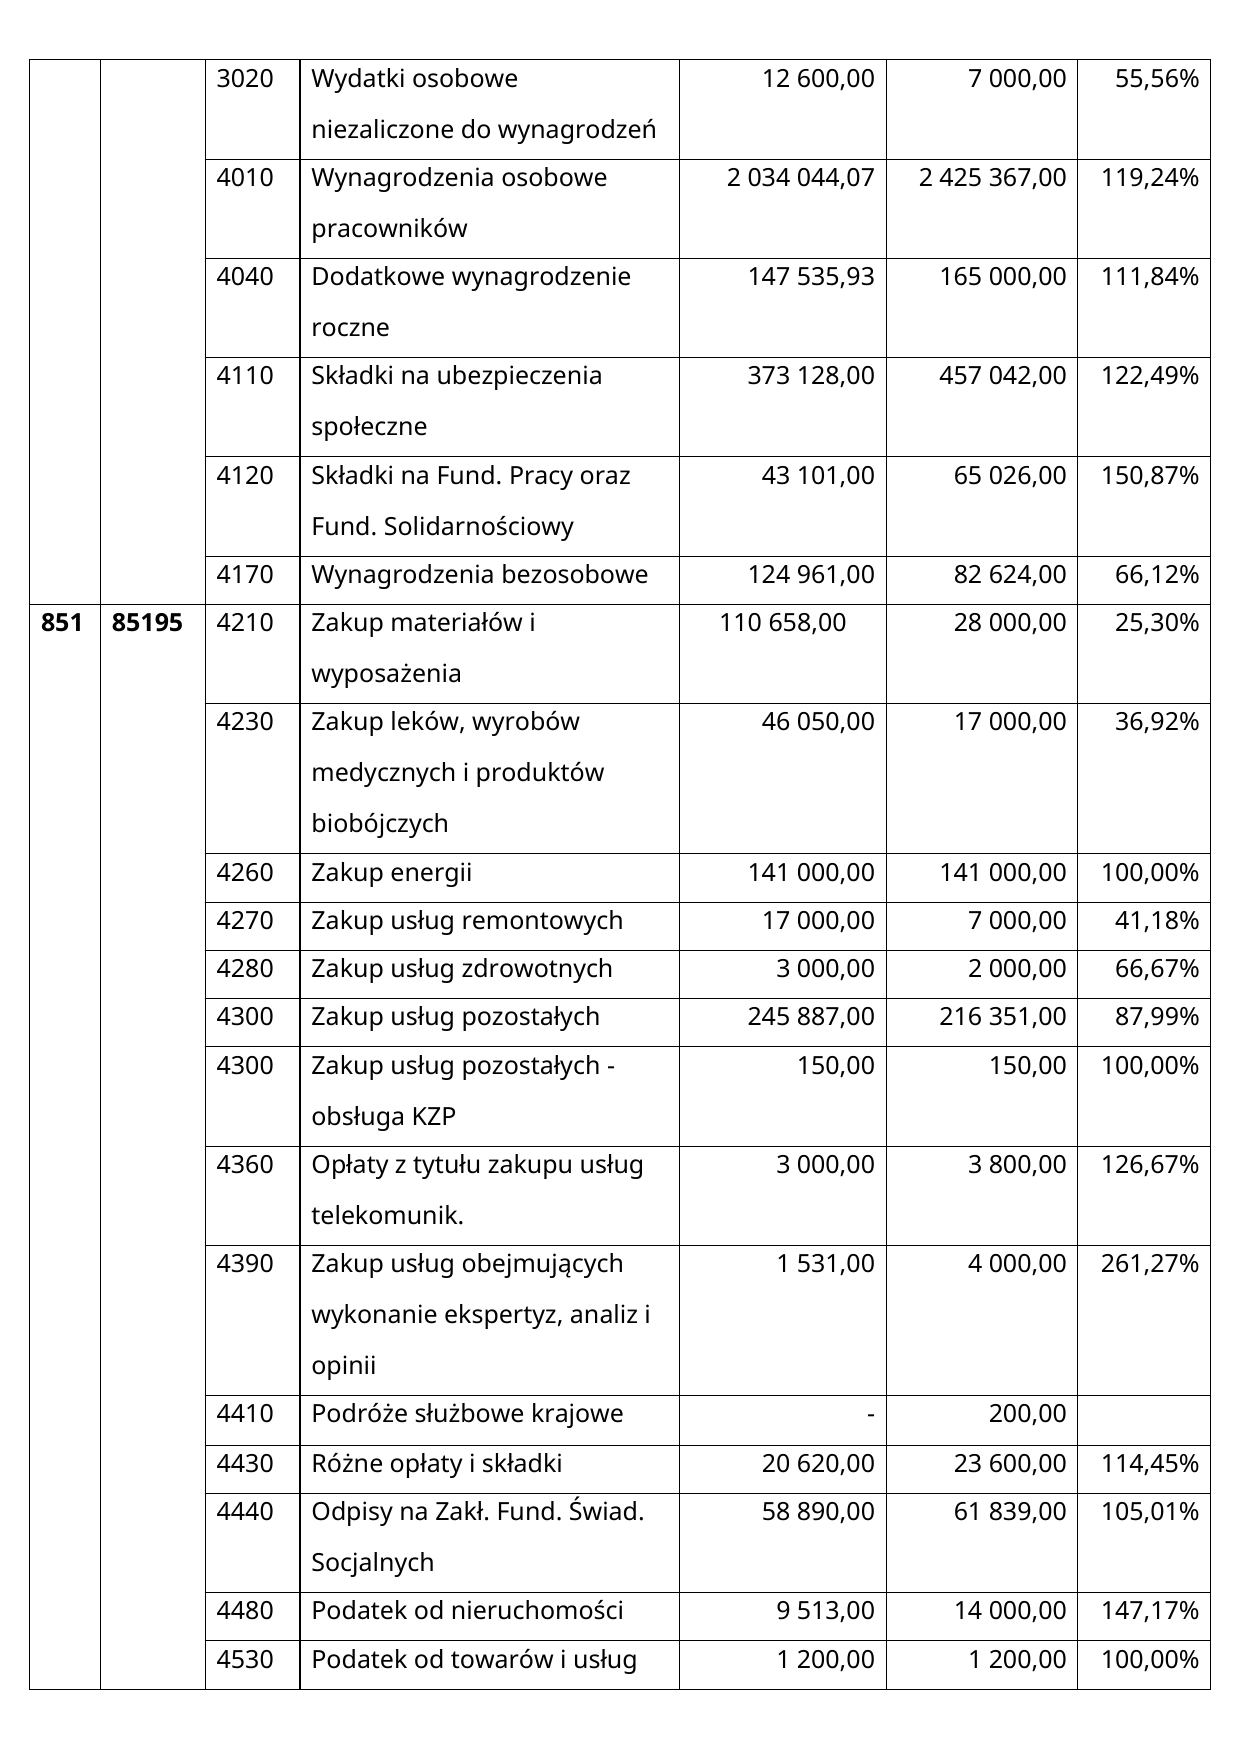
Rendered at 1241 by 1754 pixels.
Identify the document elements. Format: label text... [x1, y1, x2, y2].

table_cell 17 000,00 [680, 903, 886, 950]
table_cell 147 535,93 [680, 259, 886, 357]
table_cell 12 600,00 [680, 60, 886, 158]
table_cell Składki na ubezpieczenia społeczne [301, 358, 679, 456]
table_cell Dodatkowe wynagrodzenie roczne [301, 259, 679, 357]
table_cell 4010 [206, 160, 299, 258]
table_cell 4480 [206, 1593, 299, 1640]
table_cell 4260 [206, 854, 299, 902]
table_cell 4270 [206, 903, 299, 950]
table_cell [301, 1641, 679, 1688]
table_cell 82 624,00 [887, 557, 1077, 604]
table_cell 105,01% [1078, 1494, 1210, 1592]
table_cell Zakup usług obejmujących wykonanie ekspertyz, analiz i opinii [301, 1246, 679, 1395]
table_cell 23 600,00 [887, 1446, 1077, 1493]
table_cell Opłaty z tytułu zakupu usług telekomunik. [301, 1147, 679, 1245]
table_cell 87,99% [1078, 999, 1210, 1046]
table_cell 3 000,00 [680, 1147, 886, 1245]
table_cell 65 026,00 [887, 457, 1077, 556]
table_cell 4300 [206, 999, 299, 1046]
table_cell 124 961,00 [680, 557, 886, 604]
table_cell Podróże służbowe krajowe [301, 1396, 679, 1444]
table_cell 58 890,00 [680, 1494, 886, 1592]
table_cell 4410 [206, 1396, 299, 1444]
table_cell 4210 [206, 605, 299, 703]
table_cell 3020 [206, 60, 299, 158]
table_cell Zakup materiałów i wyposażenia [301, 605, 679, 703]
table_cell 100,00% [1078, 1641, 1210, 1688]
table_cell 114,45% [1078, 1446, 1210, 1493]
table_cell 261,27% [1078, 1246, 1210, 1395]
table_cell 851 [30, 605, 100, 1688]
table_cell 141 000,00 [887, 854, 1077, 902]
table_cell 165 000,00 [887, 259, 1077, 357]
table_cell 28 000,00 [887, 605, 1077, 703]
table_cell 4440 [206, 1494, 299, 1592]
table_cell 126,67% [1078, 1147, 1210, 1245]
table_cell 4040 [206, 259, 299, 357]
table_cell 245 887,00 [680, 999, 886, 1046]
table_cell Zakup usług remontowych [301, 903, 679, 950]
table_cell 14 000,00 [887, 1593, 1077, 1640]
table_cell 3 000,00 [680, 951, 886, 998]
table_cell 7 000,00 [887, 903, 1077, 950]
table_cell 41,18% [1078, 903, 1210, 950]
table_cell Wynagrodzenia osobowe pracowników [301, 160, 679, 258]
table_cell 61 839,00 [887, 1494, 1077, 1592]
table_cell 85195 [101, 605, 205, 1688]
table_cell 2 000,00 [887, 951, 1077, 998]
table_cell 147,17% [1078, 1593, 1210, 1640]
table_cell 36,92% [1078, 704, 1210, 853]
table_cell 46 050,00 [680, 704, 886, 853]
table_cell 4430 [206, 1446, 299, 1493]
table_cell 4390 [206, 1246, 299, 1395]
table_cell 17 000,00 [887, 704, 1077, 853]
table_cell 1 200,00 [887, 1641, 1077, 1688]
table_cell Zakup leków, wyrobów medycznych i produktów biobójczych [301, 704, 679, 853]
table_cell 4230 [206, 704, 299, 853]
table_cell 216 351,00 [887, 999, 1077, 1046]
table_cell 4170 [206, 557, 299, 604]
table_cell 4280 [206, 951, 299, 998]
table_cell 111,84% [1078, 259, 1210, 357]
table_cell Wydatki osobowe niezaliczone do wynagrodzeń [301, 60, 679, 158]
table_cell 1 200,00 [680, 1641, 886, 1688]
table_cell 457 042,00 [887, 358, 1077, 456]
table_cell 4120 [206, 457, 299, 556]
table_cell 150,00 [680, 1047, 886, 1146]
table_cell Składki na Fund. Pracy oraz Fund. Solidarnościowy [301, 457, 679, 556]
table_cell 2 034 044,07 [680, 160, 886, 258]
table_cell 150,00 [887, 1047, 1077, 1146]
table_cell Wynagrodzenia bezosobowe [301, 557, 679, 604]
table_cell 3 800,00 [887, 1147, 1077, 1245]
table_cell 110 658,00 [680, 605, 886, 703]
table_cell 100,00% [1078, 854, 1210, 902]
table_cell 20 620,00 [680, 1446, 886, 1493]
table_cell 1 531,00 [680, 1246, 886, 1395]
table_cell 4300 [206, 1047, 299, 1146]
table_cell 119,24% [1078, 160, 1210, 258]
table_cell 66,67% [1078, 951, 1210, 998]
table_cell Różne opłaty i składki [301, 1446, 679, 1493]
table_cell 25,30% [1078, 605, 1210, 703]
table_cell 4 000,00 [887, 1246, 1077, 1395]
table_cell Zakup energii [301, 854, 679, 902]
table_cell 100,00% [1078, 1047, 1210, 1146]
table_cell 4530 [206, 1641, 299, 1688]
table_cell 66,12% [1078, 557, 1210, 604]
table_cell 7 000,00 [887, 60, 1077, 158]
table_cell 141 000,00 [680, 854, 886, 902]
table_cell Zakup usług zdrowotnych [301, 951, 679, 998]
table_cell Odpisy na Zakł. Fund. Świad. Socjalnych [301, 1494, 679, 1592]
table_cell 9 513,00 [680, 1593, 886, 1640]
table_cell 55,56% [1078, 60, 1210, 158]
table_cell 43 101,00 [680, 457, 886, 556]
table_cell 200,00 [887, 1396, 1077, 1444]
table_cell Zakup usług pozostałych - obsługa KZP [301, 1047, 679, 1146]
table_cell 2 425 367,00 [887, 160, 1077, 258]
table_cell 4110 [206, 358, 299, 456]
table_cell Zakup usług pozostałych [301, 999, 679, 1046]
table_cell [1078, 1396, 1210, 1444]
table_cell - [680, 1396, 886, 1444]
table_cell 122,49% [1078, 358, 1210, 456]
table_cell Podatek od nieruchomości [301, 1593, 679, 1640]
table_cell 4360 [206, 1147, 299, 1245]
table_cell 150,87% [1078, 457, 1210, 556]
table_cell 373 128,00 [680, 358, 886, 456]
